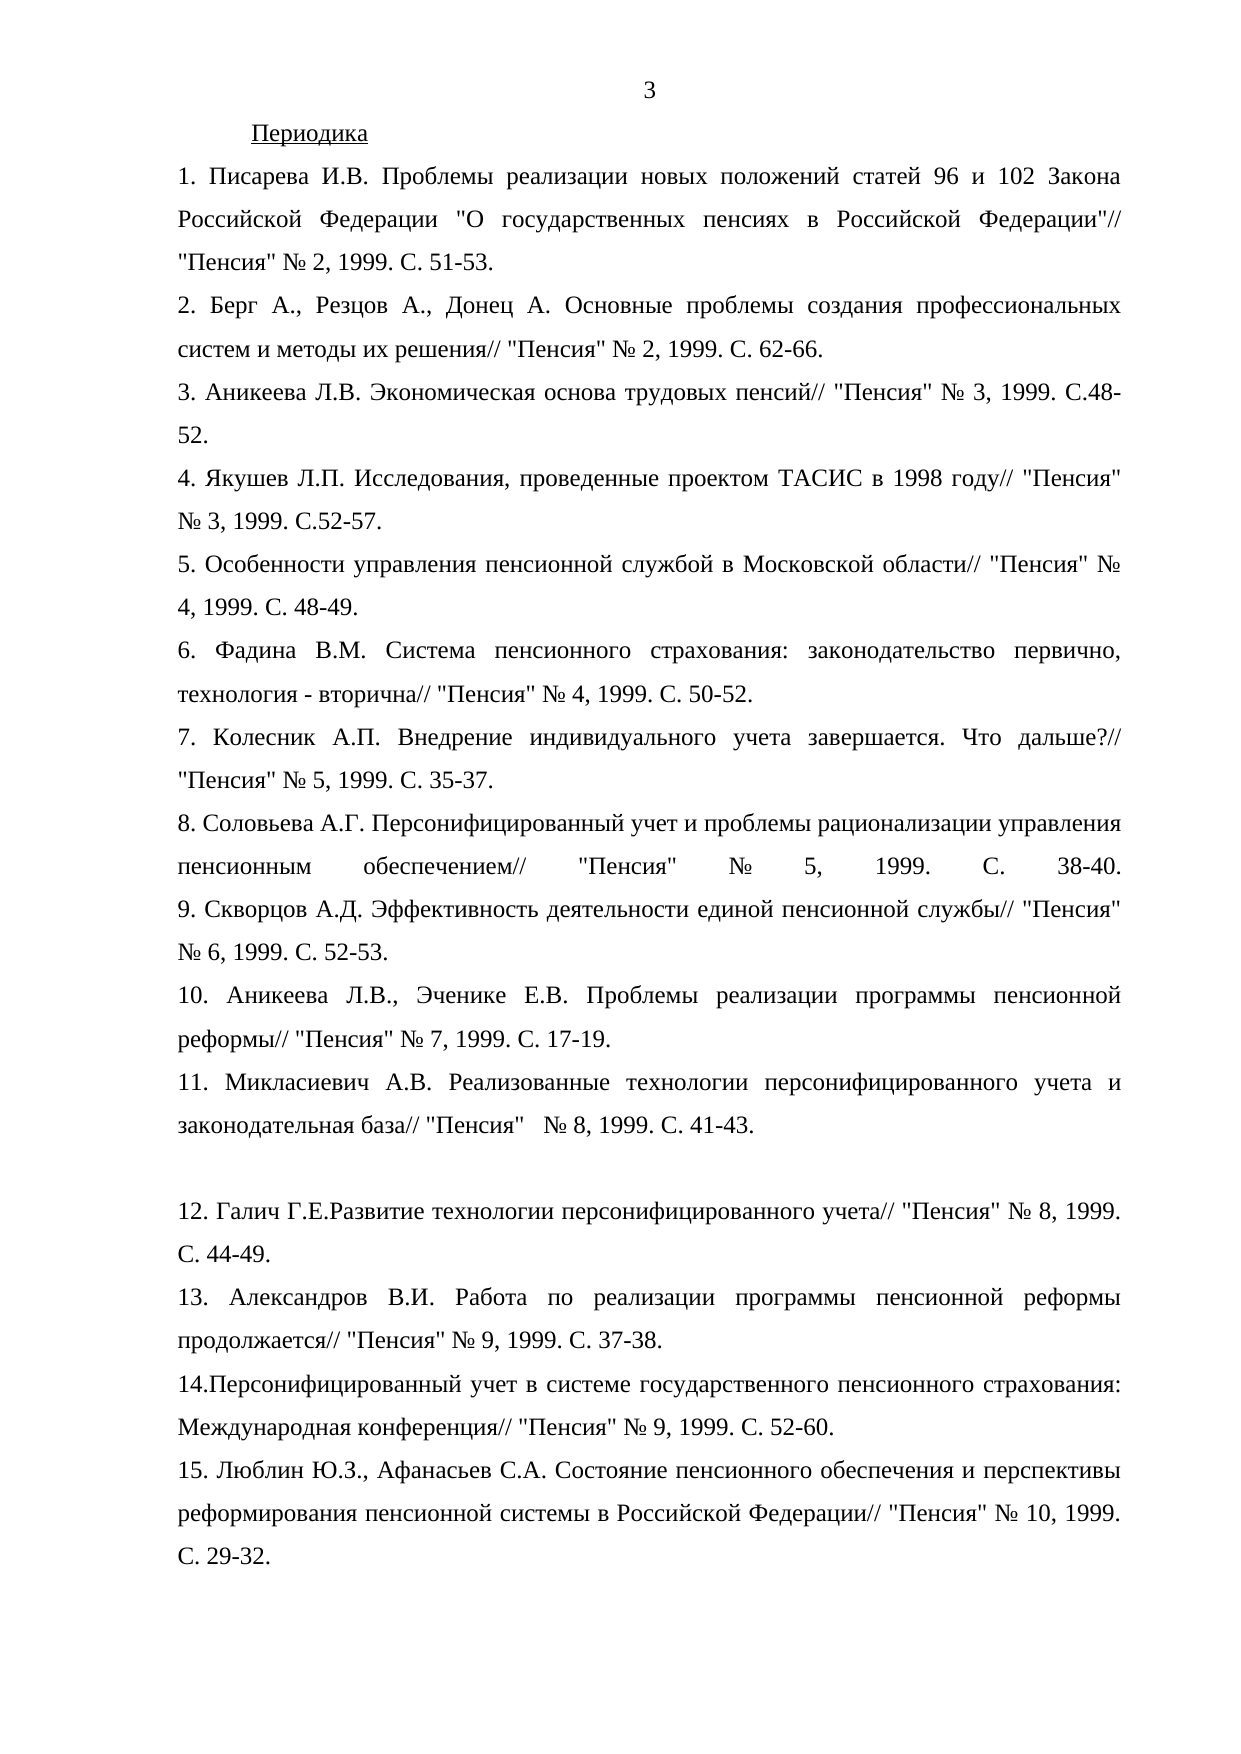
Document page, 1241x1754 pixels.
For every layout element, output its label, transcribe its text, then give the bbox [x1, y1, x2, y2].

text 2. Берг А., Резцов А., Донец А. Основные проблемы создания профессиональных систем и методы их решения// "Пенсия" № 2, 1999. С. 62-66. [177, 291, 1122, 362]
text 14.Персонифицированный учет в системе государственного пенсионного страхования: Международная конференция// "Пенсия" № 9, 1999. С. 52-60. [177, 1369, 1122, 1441]
text 5. Особенности управления пенсионной службой в Московской области// "Пенсия" № 4, 1999. С. 48-49. [177, 549, 1122, 621]
text 10. Аникеева Л.В., Эченике Е.В. Проблемы реализации программы пенсионной реформы// "Пенсия" № 7, 1999. С. 17-19. [177, 981, 1122, 1052]
text 13. Александров В.И. Работа по реализации программы пенсионной реформы продолжается// "Пенсия" № 9, 1999. С. 37-38. [177, 1282, 1122, 1354]
text 15. Люблин Ю.З., Афанасьев С.А. Состояние пенсионного обеспечения и перспективы реформирования пенсионной системы в Российской Федерации// "Пенсия" № 10, 1999. С. 29-32. [177, 1455, 1122, 1570]
text 12. Галич Г.Е.Развитие технологии персонифицированного учета// "Пенсия" № 8, 1999. С. 44-49. [177, 1196, 1122, 1268]
text 3. Аникеева Л.В. Экономическая основа трудовых пенсий// "Пенсия" № 3, 1999. С.48-52. 4. Якушев Л.П. Исследования, проведенные проектом ТАСИС в 1998 году// "Пенсия" № 3, 1999. С.52-57. [177, 377, 1122, 535]
text 8. Соловьева А.Г. Персонифицированный учет и проблемы рационализации управления пенсионным обеспечением// "Пенсия" № 5, 1999. С. 38-40. 9. Скворцов А.Д. Эффективность деятельности единой пенсионной службы// "Пенсия" № 6, 1999. С. 52-53. [177, 808, 1122, 966]
text 11. Микласиевич А.В. Реализованные технологии персонифицированного учета и законодательная база// "Пенсия" № 8, 1999. С. 41-43. [177, 1067, 1122, 1139]
text 1. Писарева И.В. Проблемы реализации новых положений статей 96 и 102 Закона Российской Федерации "О государственных пенсиях в Российской Федерации"// "Пенсия" № 2, 1999. С. 51-53. [177, 161, 1122, 276]
text Периодика [177, 118, 1122, 147]
text 6. Фадина В.М. Система пенсионного страхования: законодательство первично, технология - вторична// "Пенсия" № 4, 1999. С. 50-52. [177, 636, 1122, 707]
text 7. Колесник А.П. Внедрение индивидуального учета завершается. Что дальше?// "Пенсия" № 5, 1999. С. 35-37. [177, 722, 1122, 794]
